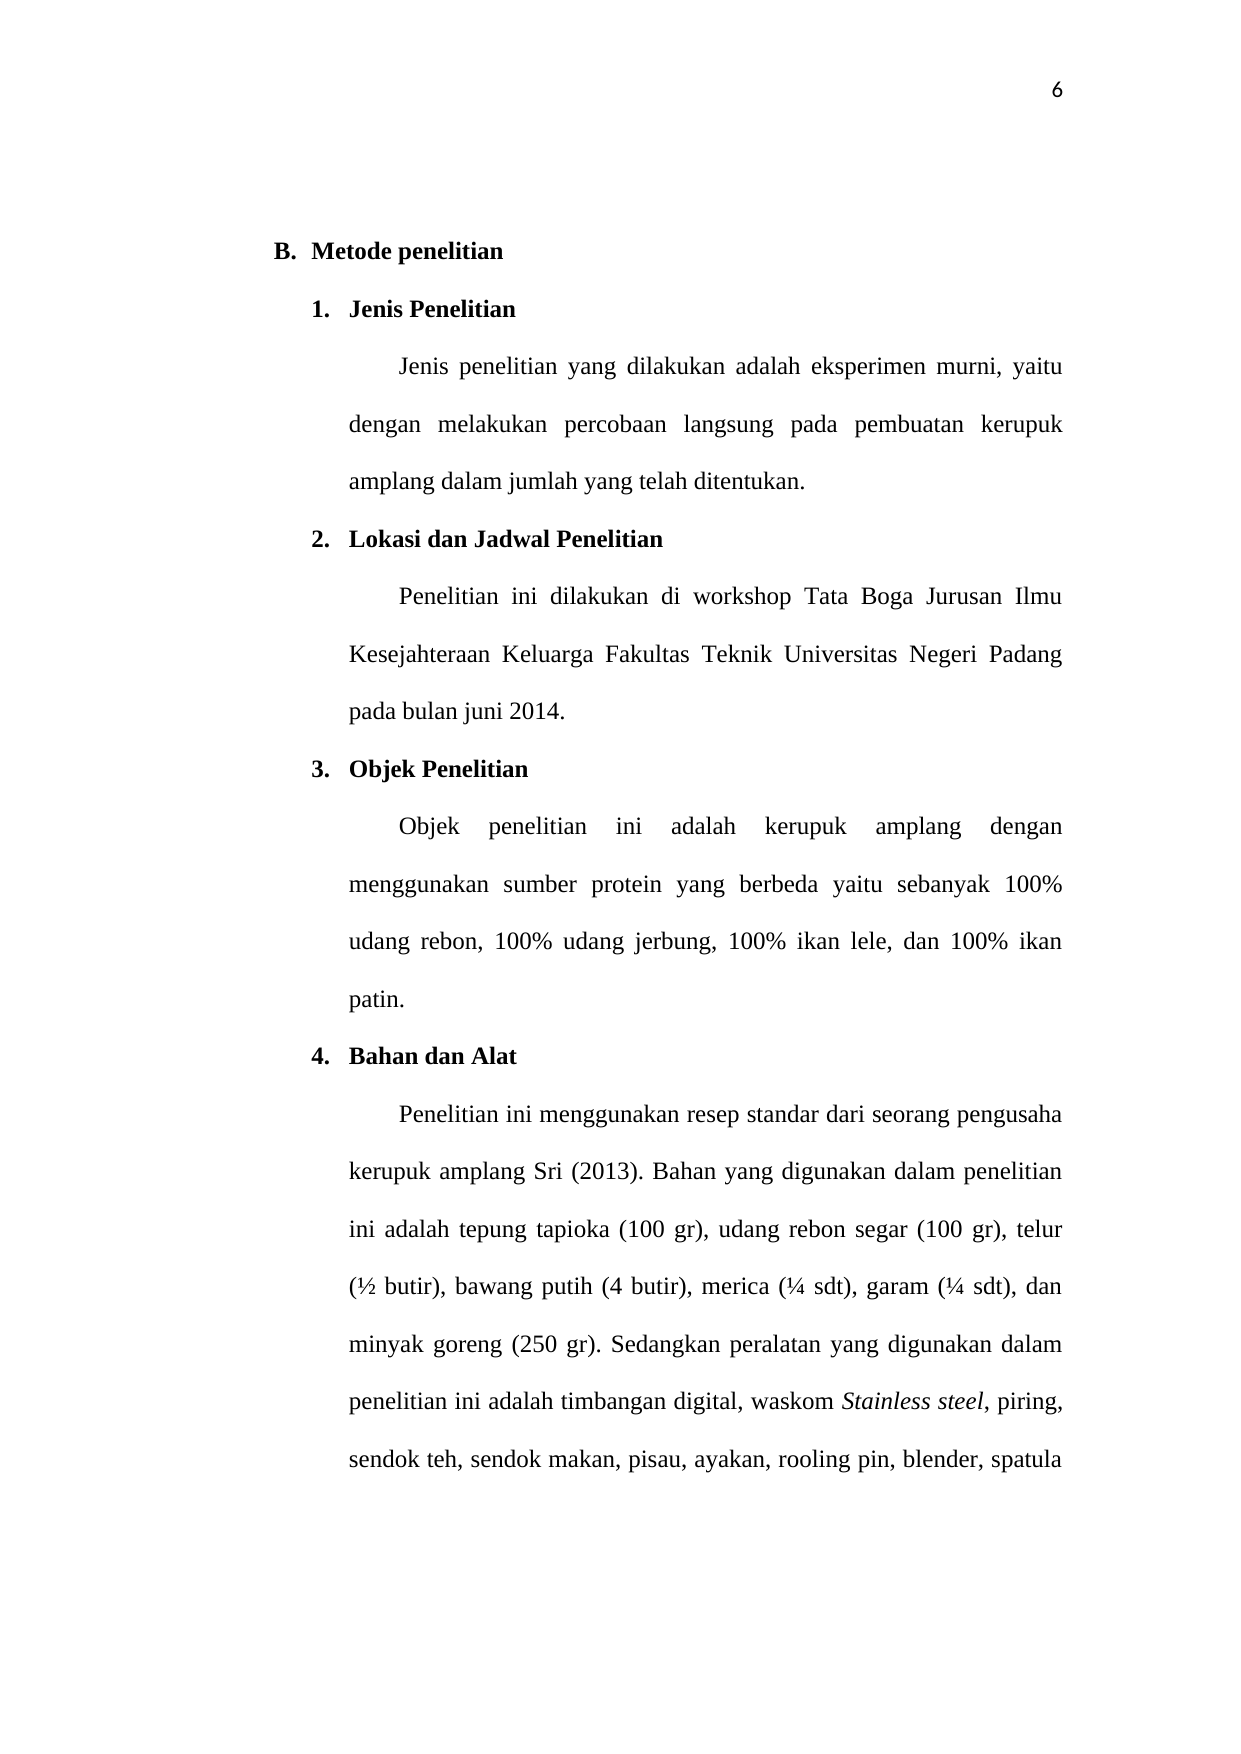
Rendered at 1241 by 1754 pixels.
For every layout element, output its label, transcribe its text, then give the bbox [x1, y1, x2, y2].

list Objek Penelitian [311, 754, 1063, 782]
list Jenis penelitian yang dilakukan adalah eksperimen murni, yaitu dengan melakukan percobaan langsung pada pembuatan kerupuk amplang dalam jumlah yang telah ditentukan. [349, 351, 1063, 495]
list Penelitian ini dilakukan di workshop Tata Boga Jurusan Ilmu Kesejahteraan Keluarga Fakultas Teknik Universitas Negeri Padang pada bulan juni 2014. [349, 581, 1063, 725]
list Objek penelitian ini adalah kerupuk amplang dengan menggunakan sumber protein yang berbeda yaitu sebanyak 100% udang rebon, 100% udang jerbung, 100% ikan lele, dan 100% ikan patin. [349, 811, 1063, 1012]
list Metode penelitian [274, 236, 1063, 265]
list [349, 1099, 1063, 1472]
list Jenis Penelitian [311, 294, 1063, 322]
list Lokasi dan Jadwal Penelitian [311, 524, 1063, 552]
list Bahan dan Alat [311, 1041, 1063, 1070]
